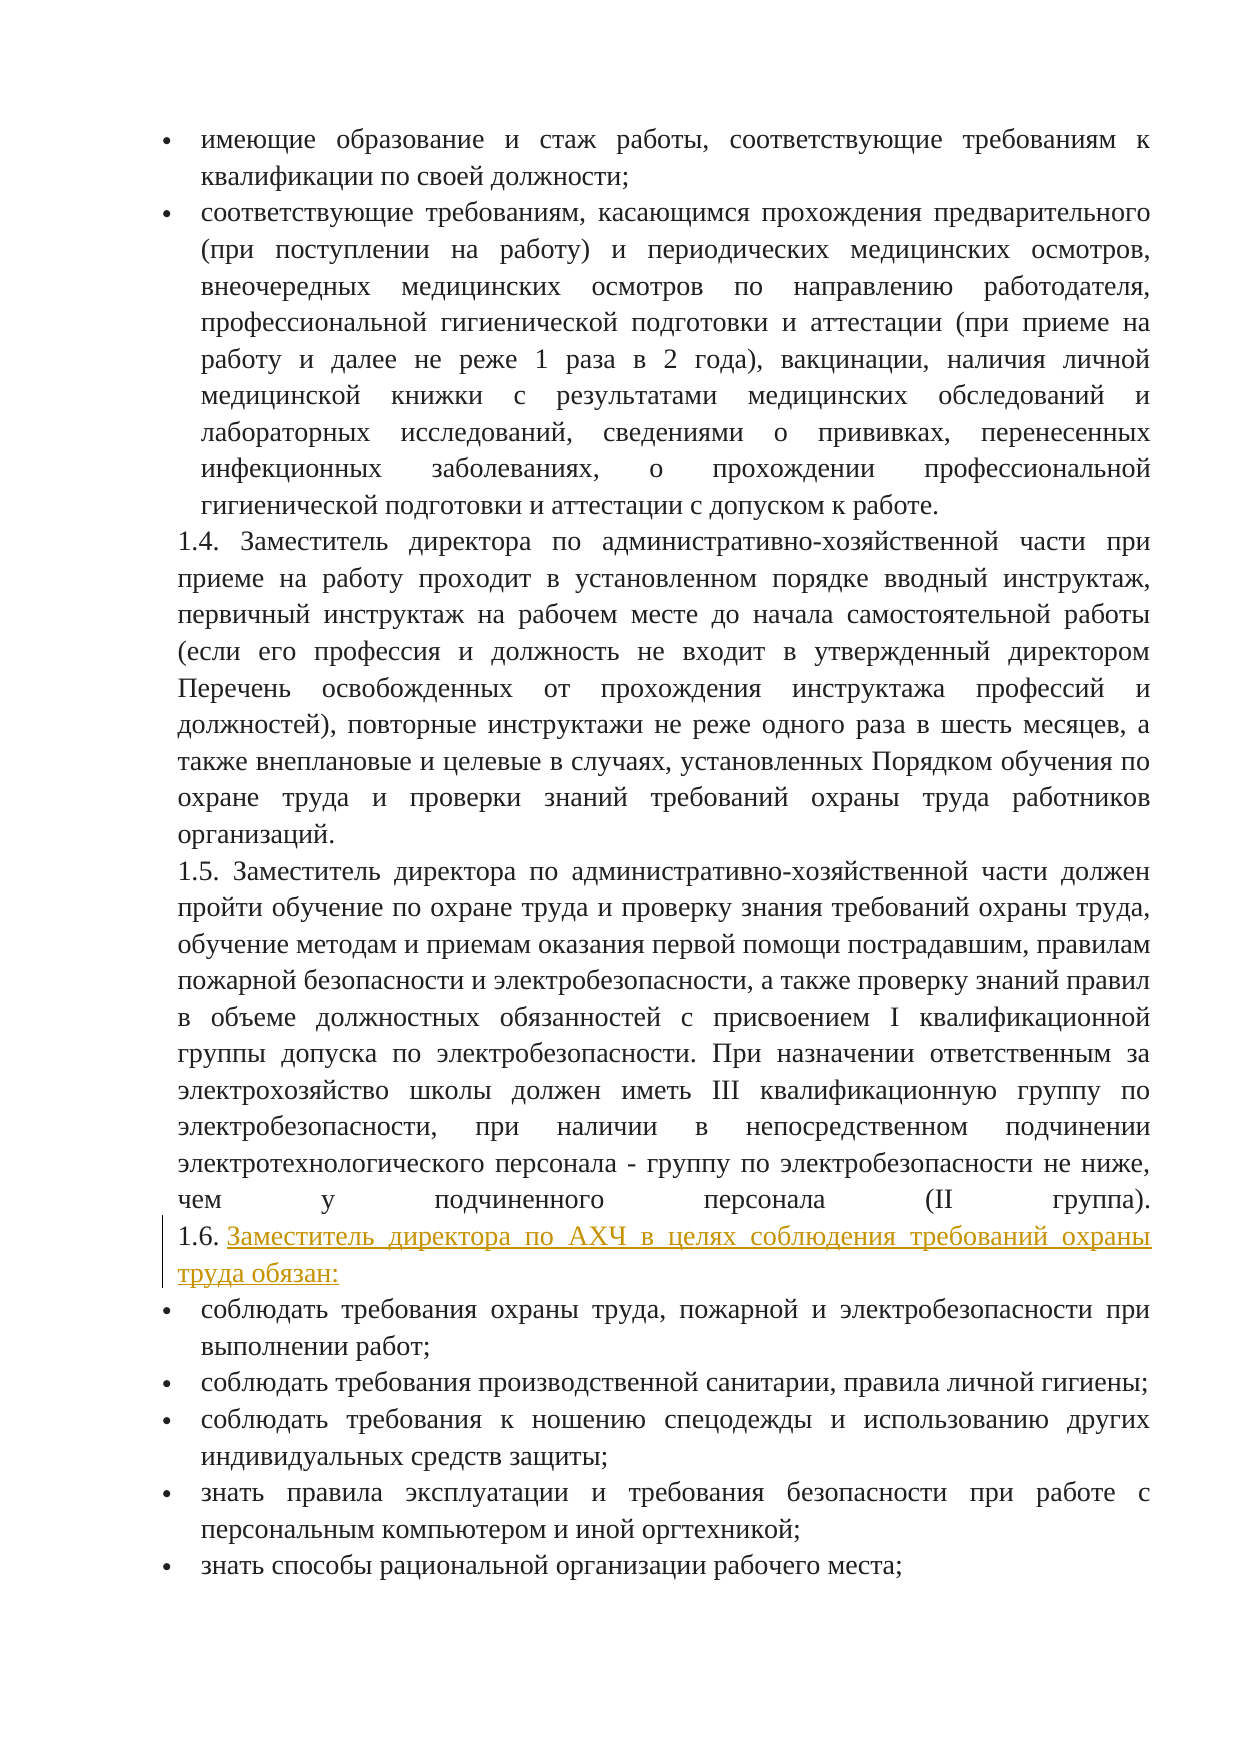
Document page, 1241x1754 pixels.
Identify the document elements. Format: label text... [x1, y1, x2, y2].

list соблюдать требования к ношению спецодежды и использованию других индивидуальных средств защиты; [163, 1398, 1152, 1471]
text 1.4. Заместитель директора по административно-хозяйственной части при приеме на работу проходит в установленном порядке вводный инструктаж, первичный инструктаж на рабочем месте до начала самостоятельной работы (если его профессия и должность не входит в утвержденный директором Перечень освобожденных от прохождения инструктажа профессий и должностей), повторные инструктажи не реже одного раза в шесть месяцев, а также внеплановые и целевые в случаях, установленных Порядком обучения по охране труда и проверки знаний требований охраны труда работников организаций. 1.5. Заместитель директора по административно-хозяйственной части должен пройти обучение по охране труда и проверку знания требований охраны труда, обучение методам и приемам оказания первой помощи пострадавшим, правилам пожарной безопасности и электробезопасности, а также проверку знаний правил в объеме должностных обязанностей с присвоением I квалификационной группы допуска по электробезопасности. При назначении ответственным за электрохозяйство школы должен иметь III квалификационную группу по электробезопасности, при наличии в непосредственном подчинении электротехнологического персонала - группу по электробезопасности не ниже, чем у подчиненного персонала (II группа). 1.6. [177, 520, 1152, 1288]
list знать правила эксплуатации и требования безопасности при работе с персональным компьютером и иной оргтехникой; [163, 1471, 1152, 1544]
list соблюдать требования охраны труда, пожарной и электробезопасности при выполнении работ; [163, 1288, 1152, 1361]
list соответствующие требованиям, касающимся прохождения предварительного (при поступлении на работу) и периодических медицинских осмотров, внеочередных медицинских осмотров по направлению работодателя, профессиональной гигиенической подготовки и аттестации (при приеме на работу и далее не реже 1 раза в 2 года), вакцинации, наличия личной медицинской книжки с результатами медицинских обследований и лабораторных исследований, сведениями о прививках, перенесенных инфекционных заболеваниях, о прохождении профессиональной гигиенической подготовки и аттестации с допуском к работе. [163, 191, 1152, 520]
list знать способы рациональной организации рабочего места; [163, 1544, 1152, 1581]
list соблюдать требования производственной санитарии, правила личной гигиены; [163, 1361, 1152, 1398]
list имеющие образование и стаж работы, соответствующие требованиям к квалификации по своей должности; [163, 118, 1152, 191]
